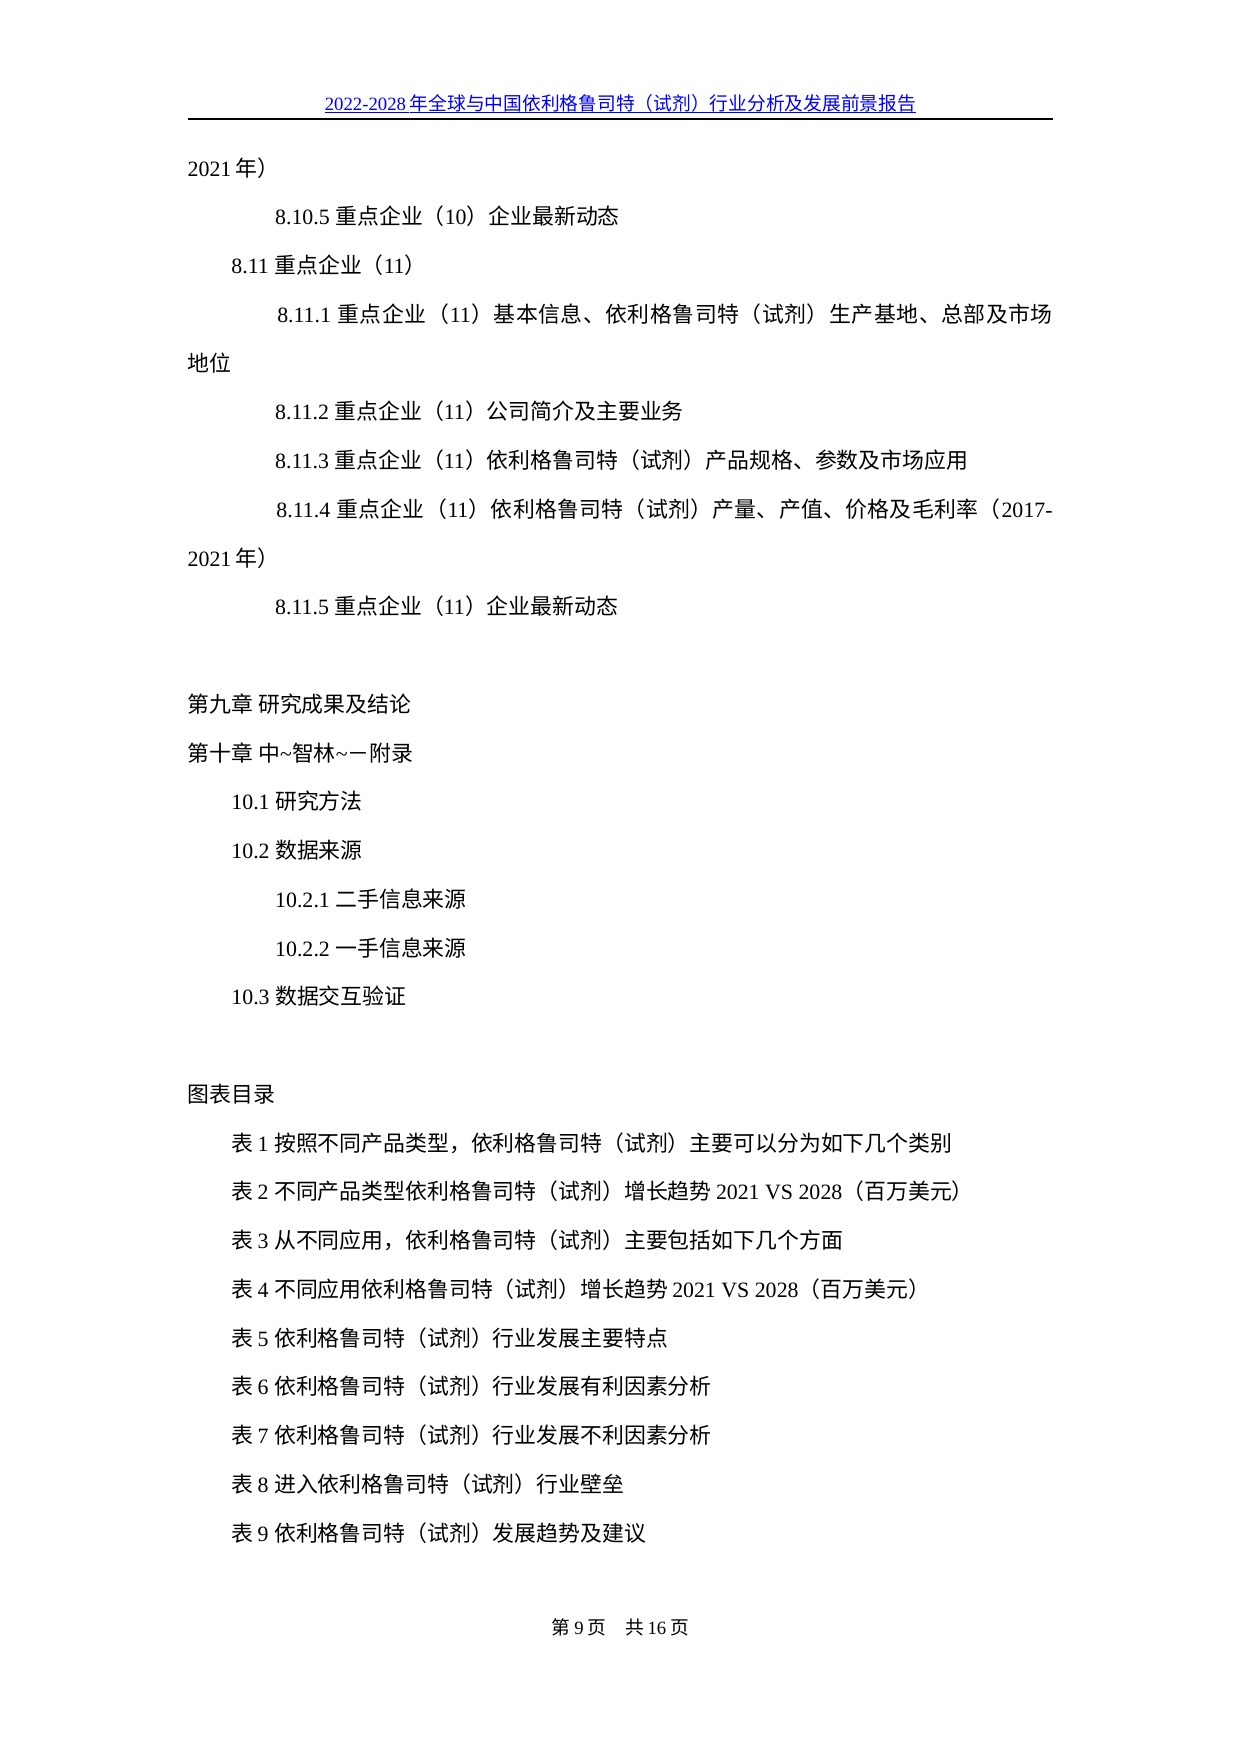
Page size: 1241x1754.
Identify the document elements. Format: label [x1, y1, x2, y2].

text [187, 150, 1053, 1548]
